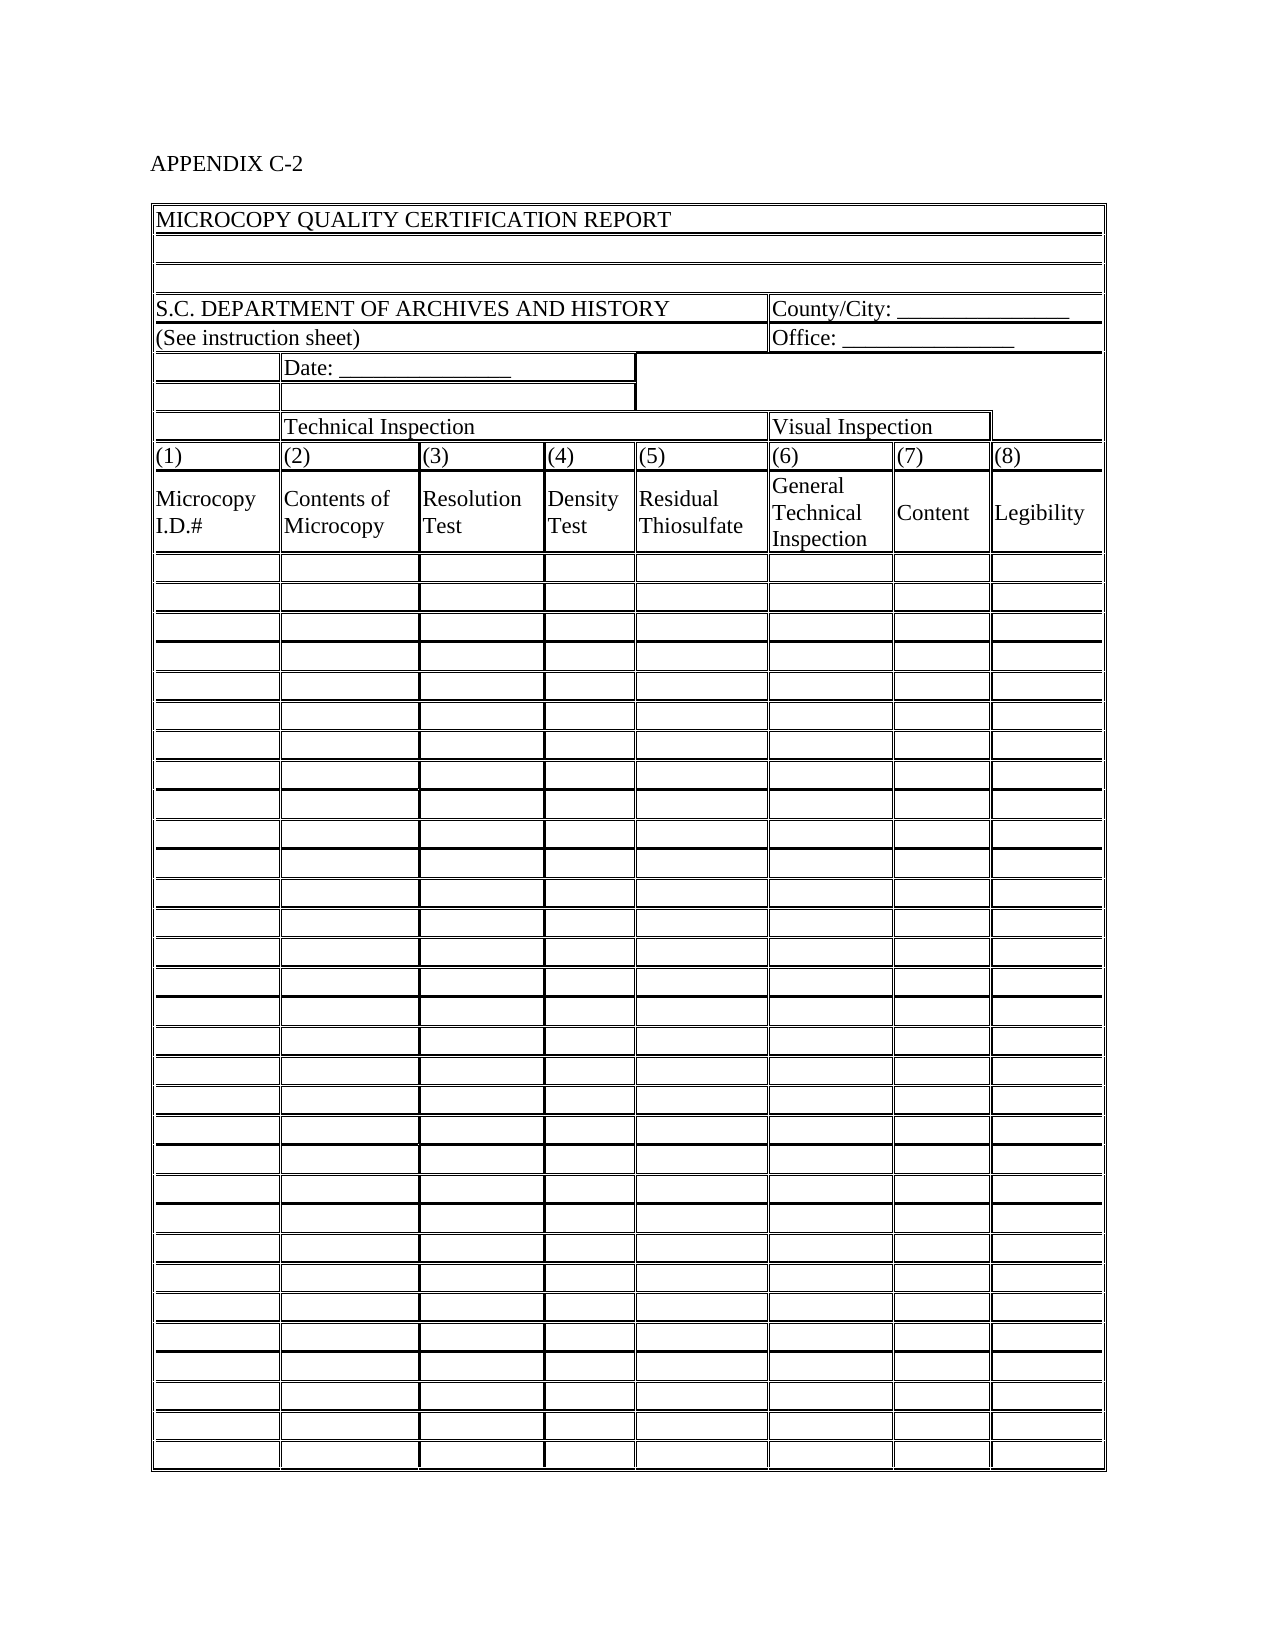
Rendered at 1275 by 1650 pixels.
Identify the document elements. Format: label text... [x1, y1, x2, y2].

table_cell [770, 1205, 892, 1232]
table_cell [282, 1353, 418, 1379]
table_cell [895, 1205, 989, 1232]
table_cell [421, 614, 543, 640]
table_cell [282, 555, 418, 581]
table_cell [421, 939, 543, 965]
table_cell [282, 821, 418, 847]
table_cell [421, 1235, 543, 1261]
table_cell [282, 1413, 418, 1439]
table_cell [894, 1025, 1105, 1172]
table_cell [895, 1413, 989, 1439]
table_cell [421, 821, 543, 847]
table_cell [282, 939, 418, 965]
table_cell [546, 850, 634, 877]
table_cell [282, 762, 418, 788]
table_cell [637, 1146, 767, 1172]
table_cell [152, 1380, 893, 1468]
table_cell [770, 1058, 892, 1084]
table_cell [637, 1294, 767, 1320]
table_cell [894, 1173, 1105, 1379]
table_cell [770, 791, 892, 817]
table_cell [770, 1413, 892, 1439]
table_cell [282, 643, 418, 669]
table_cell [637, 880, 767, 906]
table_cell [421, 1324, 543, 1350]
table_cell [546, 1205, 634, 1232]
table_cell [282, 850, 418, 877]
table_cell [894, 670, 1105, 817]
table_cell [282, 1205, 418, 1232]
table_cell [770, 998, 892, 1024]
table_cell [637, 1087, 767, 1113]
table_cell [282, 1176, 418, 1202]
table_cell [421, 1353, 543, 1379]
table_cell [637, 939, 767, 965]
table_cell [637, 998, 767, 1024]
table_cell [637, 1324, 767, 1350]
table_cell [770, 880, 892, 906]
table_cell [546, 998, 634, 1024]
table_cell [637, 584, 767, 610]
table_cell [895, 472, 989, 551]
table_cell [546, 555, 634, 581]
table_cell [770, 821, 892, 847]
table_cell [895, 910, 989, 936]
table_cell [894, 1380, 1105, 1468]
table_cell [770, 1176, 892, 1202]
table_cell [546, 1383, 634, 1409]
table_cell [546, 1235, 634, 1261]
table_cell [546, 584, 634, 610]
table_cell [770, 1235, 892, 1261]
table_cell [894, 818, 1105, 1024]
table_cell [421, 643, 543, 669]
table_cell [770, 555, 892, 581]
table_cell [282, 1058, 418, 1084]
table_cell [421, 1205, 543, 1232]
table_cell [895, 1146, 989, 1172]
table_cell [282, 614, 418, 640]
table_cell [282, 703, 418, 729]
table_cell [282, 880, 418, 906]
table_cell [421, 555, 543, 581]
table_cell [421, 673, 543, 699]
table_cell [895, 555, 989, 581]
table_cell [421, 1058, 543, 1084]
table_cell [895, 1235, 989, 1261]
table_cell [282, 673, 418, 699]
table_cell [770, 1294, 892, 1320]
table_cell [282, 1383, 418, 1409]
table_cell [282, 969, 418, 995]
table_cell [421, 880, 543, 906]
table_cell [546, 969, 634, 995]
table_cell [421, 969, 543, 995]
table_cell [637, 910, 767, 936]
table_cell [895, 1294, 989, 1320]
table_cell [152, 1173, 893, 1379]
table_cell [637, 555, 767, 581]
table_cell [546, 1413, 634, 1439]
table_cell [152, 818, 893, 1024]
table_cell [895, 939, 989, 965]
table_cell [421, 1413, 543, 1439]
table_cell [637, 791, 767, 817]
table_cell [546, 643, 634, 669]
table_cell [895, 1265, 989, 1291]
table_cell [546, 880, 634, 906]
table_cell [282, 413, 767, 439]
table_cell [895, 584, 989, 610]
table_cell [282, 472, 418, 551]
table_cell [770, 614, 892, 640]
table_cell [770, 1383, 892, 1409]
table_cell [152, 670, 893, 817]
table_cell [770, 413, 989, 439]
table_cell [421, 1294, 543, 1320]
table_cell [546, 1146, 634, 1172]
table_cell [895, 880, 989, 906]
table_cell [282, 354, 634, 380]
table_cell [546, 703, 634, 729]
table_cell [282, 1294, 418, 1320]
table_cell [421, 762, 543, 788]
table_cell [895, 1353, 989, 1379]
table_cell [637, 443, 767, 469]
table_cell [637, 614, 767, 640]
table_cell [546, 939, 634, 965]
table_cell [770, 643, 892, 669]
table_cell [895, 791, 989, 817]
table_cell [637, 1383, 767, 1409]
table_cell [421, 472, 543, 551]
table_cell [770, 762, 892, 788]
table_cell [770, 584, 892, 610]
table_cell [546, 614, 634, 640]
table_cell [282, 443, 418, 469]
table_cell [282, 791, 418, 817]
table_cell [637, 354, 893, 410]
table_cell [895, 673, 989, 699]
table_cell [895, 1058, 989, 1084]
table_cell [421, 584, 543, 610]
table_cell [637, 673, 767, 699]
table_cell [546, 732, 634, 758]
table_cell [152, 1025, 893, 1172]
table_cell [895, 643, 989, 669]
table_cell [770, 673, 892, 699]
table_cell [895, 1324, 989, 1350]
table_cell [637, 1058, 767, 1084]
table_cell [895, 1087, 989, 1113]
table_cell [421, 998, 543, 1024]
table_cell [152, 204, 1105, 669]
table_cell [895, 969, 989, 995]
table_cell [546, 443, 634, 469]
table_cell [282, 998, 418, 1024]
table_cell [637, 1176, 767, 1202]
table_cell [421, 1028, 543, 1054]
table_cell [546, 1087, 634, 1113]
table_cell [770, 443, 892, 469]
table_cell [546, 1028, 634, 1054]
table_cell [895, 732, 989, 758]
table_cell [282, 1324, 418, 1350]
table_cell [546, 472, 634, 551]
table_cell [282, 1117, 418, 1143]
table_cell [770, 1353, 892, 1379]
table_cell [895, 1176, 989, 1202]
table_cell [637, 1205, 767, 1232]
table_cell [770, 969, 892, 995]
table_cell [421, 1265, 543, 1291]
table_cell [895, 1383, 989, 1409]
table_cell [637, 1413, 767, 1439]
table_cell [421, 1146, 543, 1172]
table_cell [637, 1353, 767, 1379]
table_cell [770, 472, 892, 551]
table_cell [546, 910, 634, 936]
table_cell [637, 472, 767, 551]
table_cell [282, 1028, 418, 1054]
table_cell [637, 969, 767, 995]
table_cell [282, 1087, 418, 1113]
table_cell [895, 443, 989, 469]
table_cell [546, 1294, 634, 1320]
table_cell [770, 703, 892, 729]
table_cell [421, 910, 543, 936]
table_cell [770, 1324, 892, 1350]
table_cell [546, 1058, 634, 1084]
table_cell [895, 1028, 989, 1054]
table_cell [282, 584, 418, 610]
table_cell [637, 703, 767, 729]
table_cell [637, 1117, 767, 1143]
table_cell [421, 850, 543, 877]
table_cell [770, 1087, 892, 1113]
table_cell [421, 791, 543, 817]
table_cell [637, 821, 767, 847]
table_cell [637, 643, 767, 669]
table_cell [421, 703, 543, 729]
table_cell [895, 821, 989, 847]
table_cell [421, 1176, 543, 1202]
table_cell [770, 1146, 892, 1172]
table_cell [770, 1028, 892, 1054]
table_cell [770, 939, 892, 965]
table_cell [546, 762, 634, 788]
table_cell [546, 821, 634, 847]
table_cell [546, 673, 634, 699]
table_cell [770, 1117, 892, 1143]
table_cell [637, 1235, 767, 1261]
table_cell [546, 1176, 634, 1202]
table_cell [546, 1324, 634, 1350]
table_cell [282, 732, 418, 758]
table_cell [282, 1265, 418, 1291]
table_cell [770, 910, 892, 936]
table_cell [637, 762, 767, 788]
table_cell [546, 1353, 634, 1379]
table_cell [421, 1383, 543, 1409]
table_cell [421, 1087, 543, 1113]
text APPENDIX C-2 [150, 150, 1125, 176]
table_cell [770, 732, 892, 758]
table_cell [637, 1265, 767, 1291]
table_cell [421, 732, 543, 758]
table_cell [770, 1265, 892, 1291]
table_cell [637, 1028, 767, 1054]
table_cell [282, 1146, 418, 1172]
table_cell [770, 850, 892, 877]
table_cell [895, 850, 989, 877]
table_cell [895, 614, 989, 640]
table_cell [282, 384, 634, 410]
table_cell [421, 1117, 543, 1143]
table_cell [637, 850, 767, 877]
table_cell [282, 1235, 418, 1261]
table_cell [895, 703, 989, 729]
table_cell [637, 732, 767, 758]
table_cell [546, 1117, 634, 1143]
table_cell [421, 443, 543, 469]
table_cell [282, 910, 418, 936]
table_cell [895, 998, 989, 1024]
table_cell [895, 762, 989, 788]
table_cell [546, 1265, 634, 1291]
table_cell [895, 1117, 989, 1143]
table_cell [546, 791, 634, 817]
